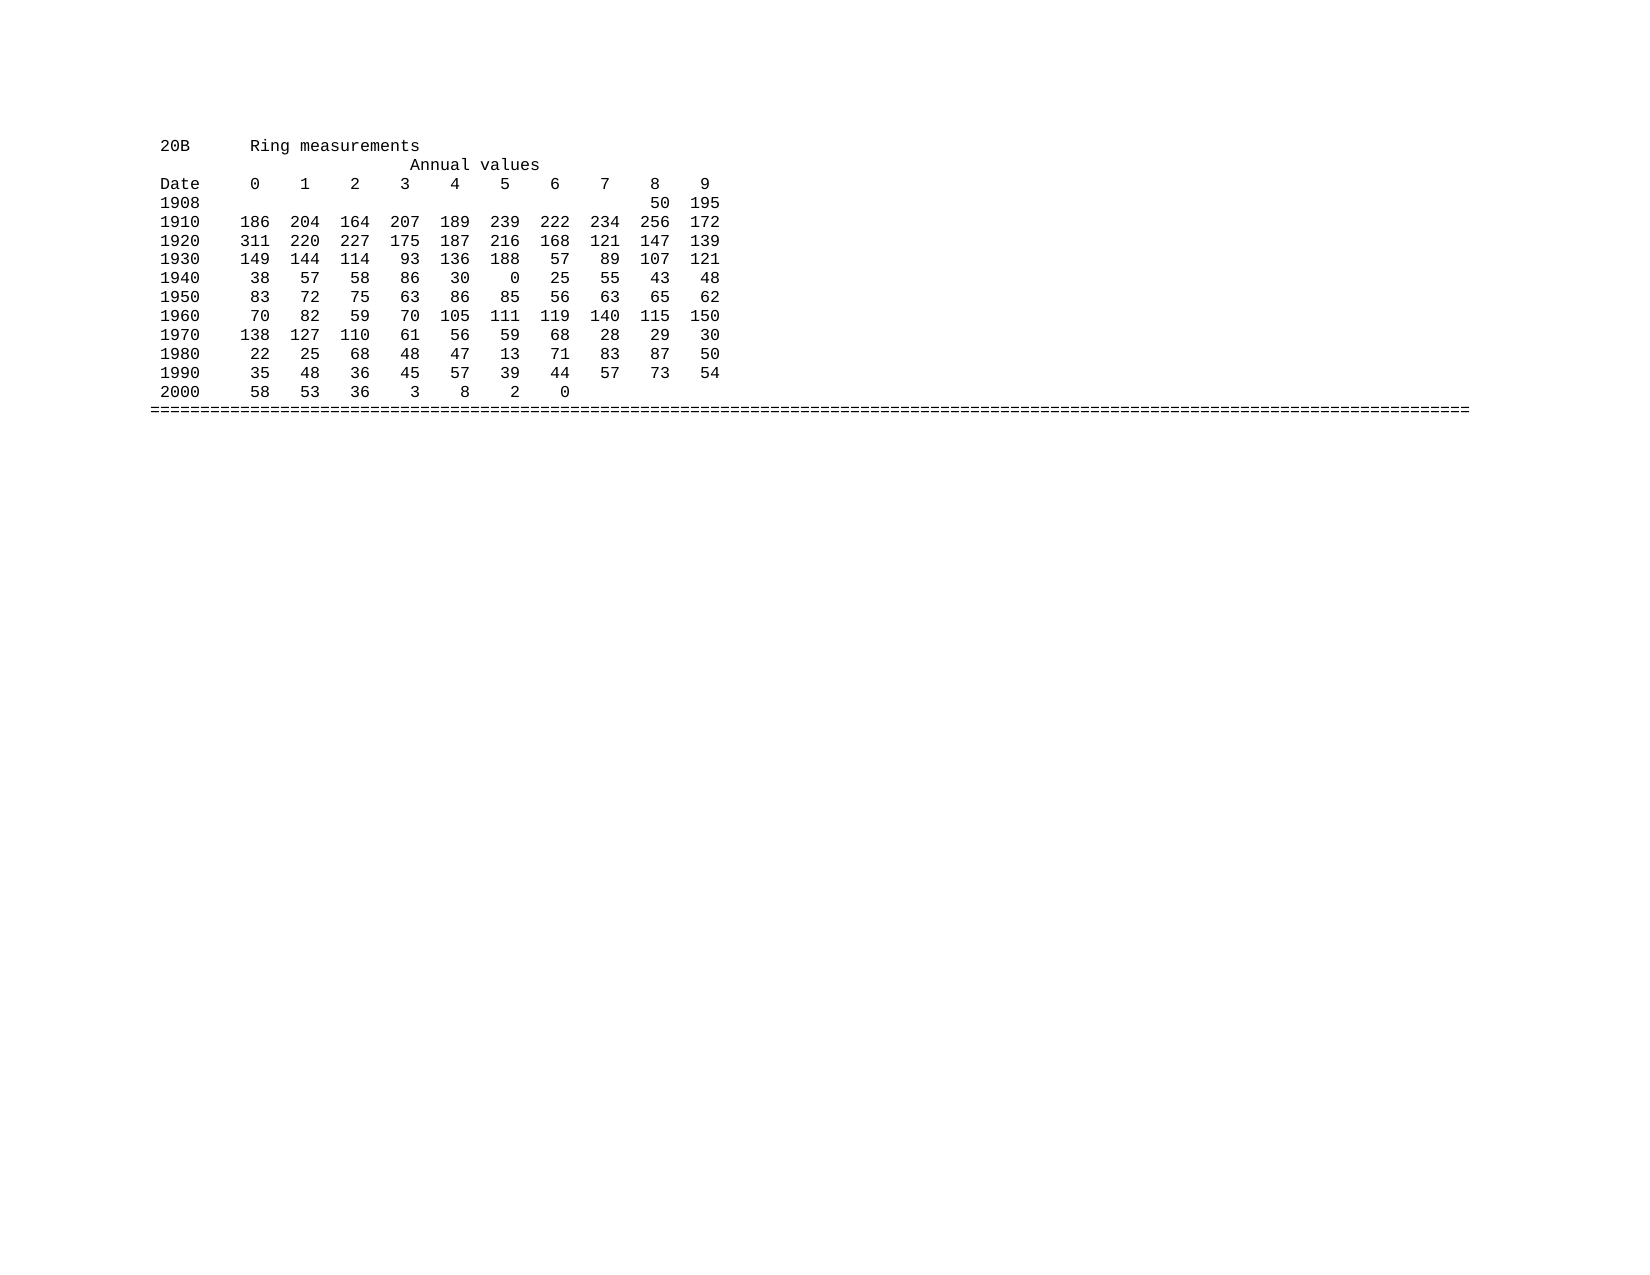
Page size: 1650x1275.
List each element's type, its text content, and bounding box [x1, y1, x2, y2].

text 1940 38 57 58 86 30 0 25 55 43 48 [150, 270, 1500, 289]
text ==================================================================================================================================== [150, 402, 1500, 421]
text 1908 50 195 [150, 194, 1500, 213]
text 1990 35 48 36 45 57 39 44 57 73 54 [150, 364, 1500, 383]
text 1920 311 220 227 175 187 216 168 121 147 139 [150, 232, 1500, 251]
text 1950 83 72 75 63 86 85 56 63 65 62 [150, 289, 1500, 308]
text Date 0 1 2 3 4 5 6 7 8 9 [150, 176, 1500, 194]
text 20B Ring measurements [150, 138, 1500, 157]
text 2000 58 53 36 3 8 2 0 [150, 383, 1500, 402]
text 1960 70 82 59 70 105 111 119 140 115 150 [150, 308, 1500, 327]
text 1980 22 25 68 48 47 13 71 83 87 50 [150, 345, 1500, 364]
text 1910 186 204 164 207 189 239 222 234 256 172 [150, 213, 1500, 232]
text Annual values [150, 157, 1500, 176]
text 1970 138 127 110 61 56 59 68 28 29 30 [150, 327, 1500, 345]
text 1930 149 144 114 93 136 188 57 89 107 121 [150, 251, 1500, 270]
